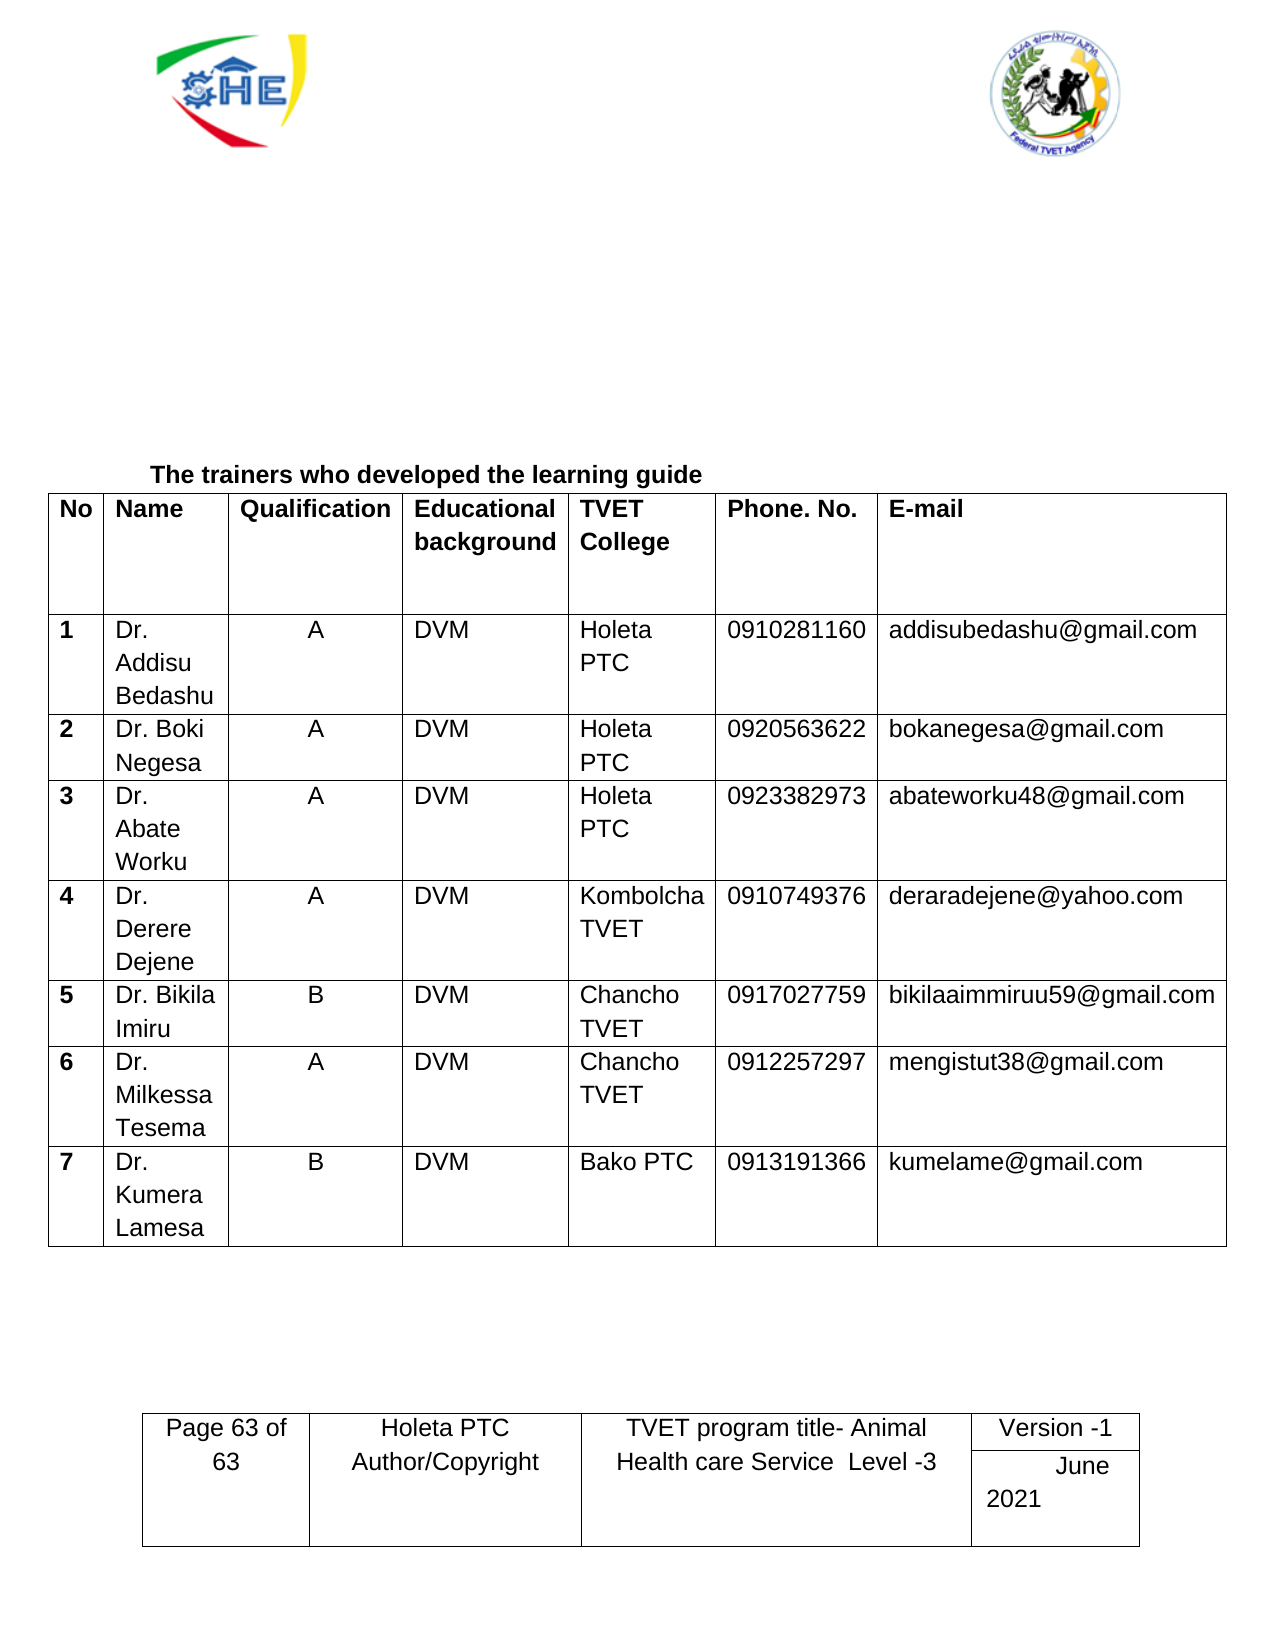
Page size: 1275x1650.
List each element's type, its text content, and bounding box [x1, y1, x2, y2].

table_header Qualification [229, 494, 402, 614]
picture [150, 30, 1125, 163]
table_cell A [229, 715, 402, 780]
table_cell bikilaaimmiruu59@gmail.com [878, 981, 1226, 1046]
table_cell Dr. Milkessa Tesema [104, 1047, 228, 1146]
table_cell A [229, 615, 402, 713]
table_cell 5 [49, 981, 103, 1046]
table_cell Dr. Kumera Lamesa [104, 1147, 228, 1246]
table_cell Bako PTC [569, 1147, 715, 1246]
table_cell 0917027759 [716, 981, 877, 1046]
table_cell Dr. Derere Dejene [104, 881, 228, 979]
table_header No [49, 494, 103, 614]
table_header E-mail [878, 494, 1226, 614]
table_cell DVM [403, 1047, 568, 1146]
table_cell 3 [49, 781, 103, 880]
table_cell DVM [403, 881, 568, 979]
table_cell abateworku48@gmail.com [878, 781, 1226, 880]
table_cell 4 [49, 881, 103, 979]
table_cell A [229, 881, 402, 979]
table_cell 7 [49, 1147, 103, 1246]
table_cell deraradejene@yahoo.com [878, 881, 1226, 979]
table_header Phone. No. [716, 494, 877, 614]
table_cell Dr. Abate Worku [104, 781, 228, 880]
table_cell 0912257297 [716, 1047, 877, 1146]
table_cell DVM [403, 781, 568, 880]
text The trainers who developed the learning guide [150, 460, 1125, 488]
table_cell 1 [49, 615, 103, 713]
table_cell 2 [49, 715, 103, 780]
table_cell 0910749376 [716, 881, 877, 979]
table_cell DVM [403, 715, 568, 780]
table_cell Chancho TVET [569, 1047, 715, 1146]
table_header Name [104, 494, 228, 614]
table_cell Dr. Addisu Bedashu [104, 615, 228, 713]
table_header Educational background [403, 494, 568, 614]
table_cell 0913191366 [716, 1147, 877, 1246]
table_cell 0910281160 [716, 615, 877, 713]
table_cell B [229, 1147, 402, 1246]
table_header TVET College [569, 494, 715, 614]
table_cell Chancho TVET [569, 981, 715, 1046]
table_cell Kombolcha TVET [569, 881, 715, 979]
table_cell Holeta PTC [569, 781, 715, 880]
table_cell 0923382973 [716, 781, 877, 880]
table_cell DVM [403, 615, 568, 713]
table_cell Holeta PTC [569, 615, 715, 713]
table_cell Dr. Bikila Imiru [104, 981, 228, 1046]
table_cell mengistut38@gmail.com [878, 1047, 1226, 1146]
table_cell 0920563622 [716, 715, 877, 780]
table_cell A [229, 781, 402, 880]
table_cell A [229, 1047, 402, 1146]
table_cell Dr. Boki Negesa [104, 715, 228, 780]
table_cell addisubedashu@gmail.com [878, 615, 1226, 713]
table_cell Holeta PTC [569, 715, 715, 780]
table_cell DVM [403, 981, 568, 1046]
table_cell kumelame@gmail.com [878, 1147, 1226, 1246]
table_cell 6 [49, 1047, 103, 1146]
table_cell bokanegesa@gmail.com [878, 715, 1226, 780]
table_cell DVM [403, 1147, 568, 1246]
table_cell B [229, 981, 402, 1046]
